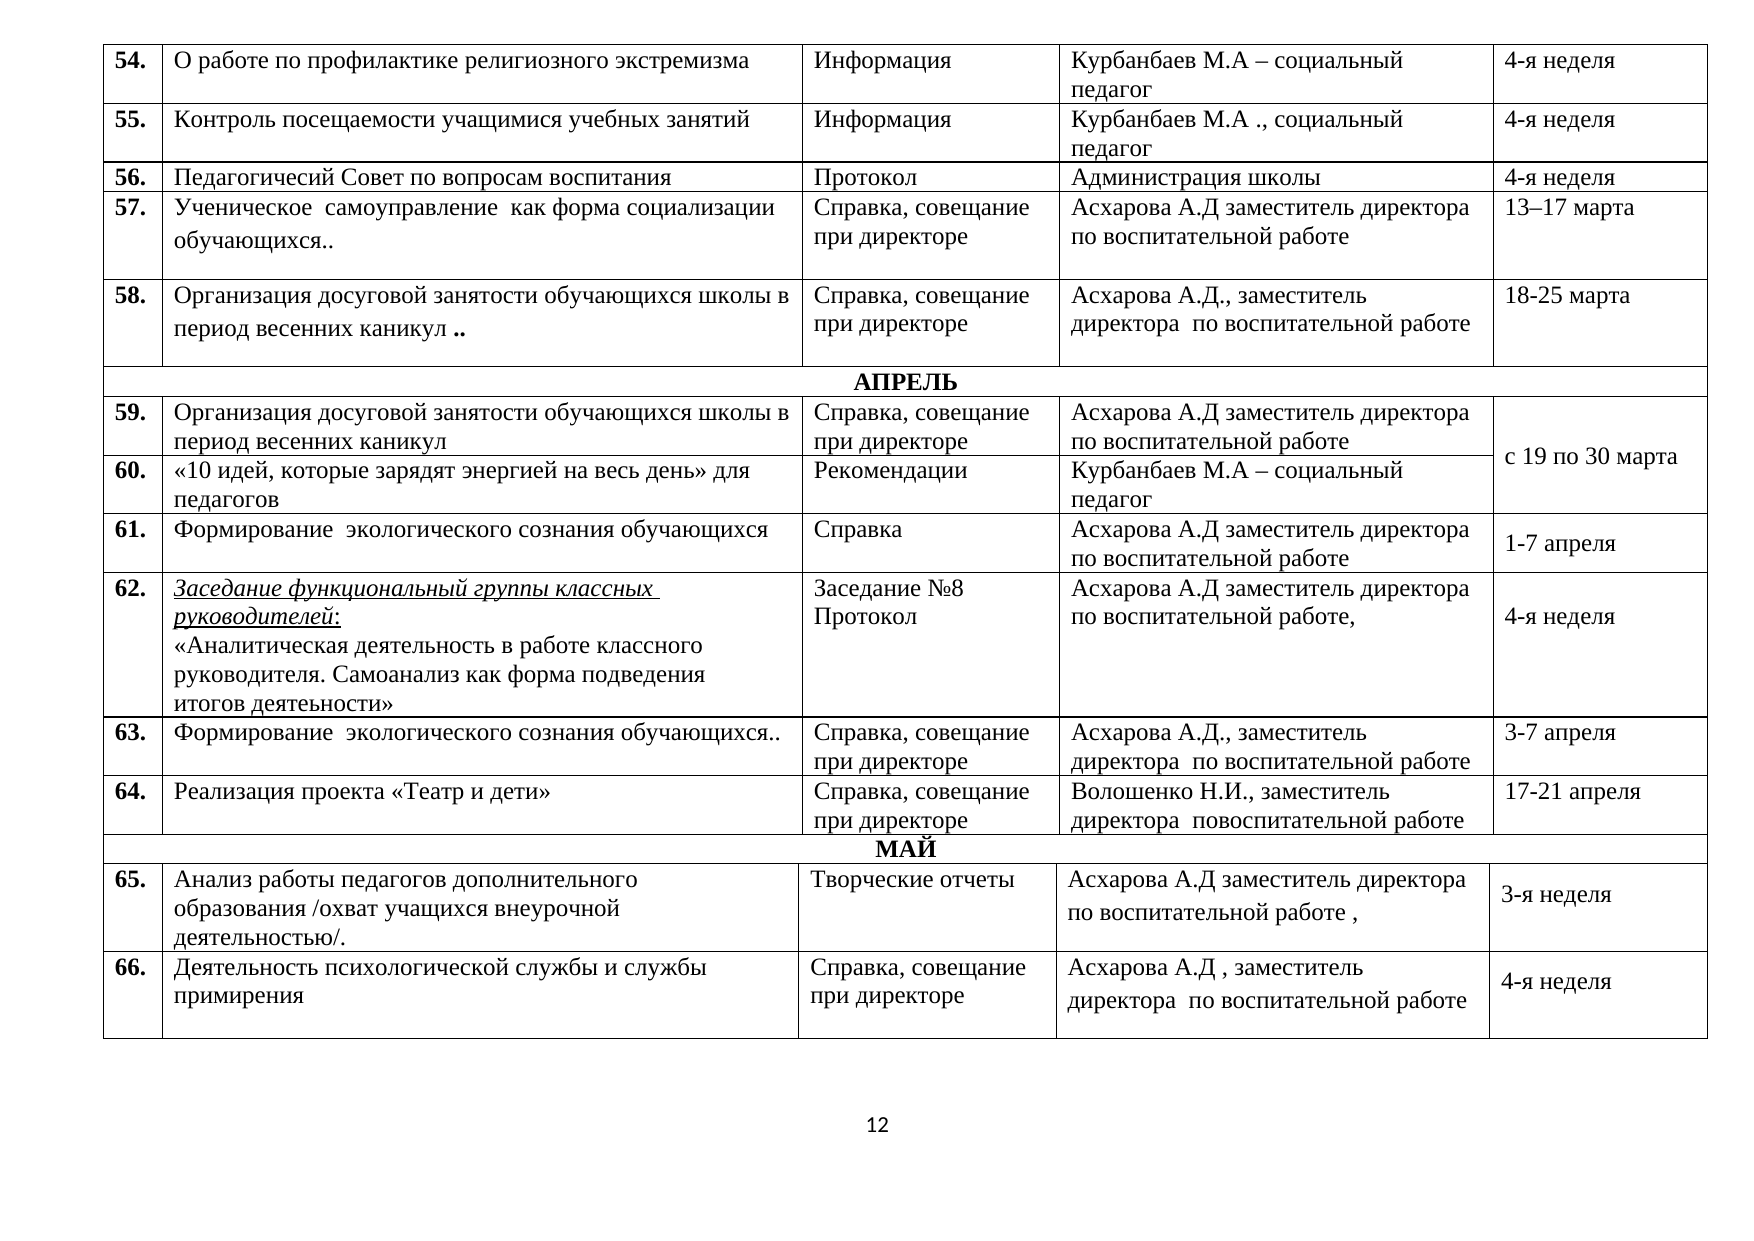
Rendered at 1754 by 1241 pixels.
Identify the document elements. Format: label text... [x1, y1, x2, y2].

table_cell 4-я неделя [1494, 104, 1707, 161]
table_cell 18-25 марта [1494, 280, 1707, 366]
table_cell Педагогичесий Совет по вопросам воспитания [163, 163, 802, 191]
table_cell Асхарова А.Д заместитель директора по воспитательной работе [1060, 397, 1493, 454]
table_cell Курбанбаев М.А ., социальный педагог [1060, 104, 1493, 161]
table_cell Информация [803, 45, 1059, 103]
table_cell Деятельность психологической службы и службы примирения [163, 952, 798, 1038]
table_cell О работе по профилактике религиозного экстремизма [163, 45, 802, 103]
table_cell 3-7 апреля [1494, 718, 1707, 775]
table_cell Протокол [803, 163, 1059, 191]
table_cell [104, 573, 162, 716]
table_cell [104, 514, 162, 572]
table_cell Курбанбаев М.А – социальный педагог [1060, 456, 1493, 513]
table_cell Асхарова А.Д., заместитель директора по воспитательной работе [1060, 718, 1493, 775]
table_cell [104, 864, 162, 951]
table_cell Асхарова А.Д , заместитель директора по воспитательной работе [1057, 952, 1489, 1038]
table_cell Справка [803, 514, 1059, 572]
table_cell Администрация школы [1060, 163, 1493, 191]
table_cell 4-я неделя [1490, 952, 1707, 1038]
table_cell Справка, совещание при директоре [803, 718, 1059, 775]
table_cell с 19 по 30 марта [1494, 397, 1707, 513]
table_cell Заседание функциональный группы классных руководителей: «Аналитическая деятельность в работе классного руководителя. Самоанализ как форма подведения итогов деятеьности» [163, 573, 802, 716]
table_cell [104, 45, 162, 103]
table_cell Асхарова А.Д заместитель директора по воспитательной работе , [1057, 864, 1489, 951]
table_cell Ученическое самоуправление как форма социализации обучающихся.. [163, 192, 802, 279]
table_cell [104, 456, 162, 513]
table_cell [104, 952, 162, 1038]
table_cell 3-я неделя [1490, 864, 1707, 951]
table_cell Организация досуговой занятости обучающихся школы в период весенних каникул [163, 397, 802, 454]
table_cell «10 идей, которые зарядят энергией на весь день» для педагогов [279, 456, 802, 513]
table_cell 4-я неделя [1494, 573, 1707, 716]
table_cell [104, 280, 162, 366]
table_cell АПРЕЛЬ [104, 367, 1707, 396]
table_cell [104, 192, 162, 279]
table_cell [104, 776, 162, 833]
table_cell Асхарова А.Д заместитель директора по воспитательной работе [1060, 192, 1493, 279]
table_cell Асхарова А.Д заместитель директора по воспитательной работе, [1060, 573, 1493, 716]
table_cell 4-я неделя [1494, 45, 1707, 103]
table_cell Анализ работы педагогов дополнительного образования /охват учащихся внеурочной деятельностью/. [163, 864, 798, 951]
table_cell Рекомендации [803, 456, 1059, 513]
table_cell 4-я неделя [1494, 163, 1707, 191]
table_cell Асхарова А.Д., заместитель директора по воспитательной работе [1060, 280, 1493, 366]
table_cell Информация [803, 104, 1059, 161]
table_cell [104, 104, 162, 161]
table_cell Справка, совещание при директоре [803, 192, 1059, 279]
table_cell Справка, совещание при директоре [803, 776, 1059, 833]
table_cell 17-21 апреля [1494, 776, 1707, 833]
table_cell Контроль посещаемости учащимися учебных занятий [163, 104, 802, 161]
table_cell Организация досуговой занятости обучающихся школы в период весенних каникул .. [163, 280, 802, 366]
table_cell [104, 163, 162, 191]
table_cell Справка, совещание при директоре [799, 952, 1056, 1038]
table_cell Формирование экологического сознания обучающихся [163, 514, 802, 572]
table_cell Творческие отчеты [799, 864, 1056, 951]
table_cell Справка, совещание при директоре [803, 280, 1059, 366]
table_cell [104, 397, 162, 454]
table_cell Асхарова А.Д заместитель директора по воспитательной работе [1060, 514, 1493, 572]
table_cell Курбанбаев М.А – социальный педагог [1060, 45, 1493, 103]
table_cell Реализация проекта «Театр и дети» [163, 776, 802, 833]
table_cell Формирование экологического сознания обучающихся.. [163, 718, 802, 775]
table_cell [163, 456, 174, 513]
table_cell Справка, совещание при директоре [803, 397, 1059, 454]
table_cell 1-7 апреля [1494, 514, 1707, 572]
table_cell [104, 718, 162, 775]
table_cell МАЙ [104, 835, 1707, 863]
table_cell Заседание №8 Протокол [803, 573, 1059, 716]
table_cell Волошенко Н.И., заместитель директора повоспитательной работе [1060, 776, 1493, 833]
table_cell 13–17 марта [1494, 192, 1707, 279]
